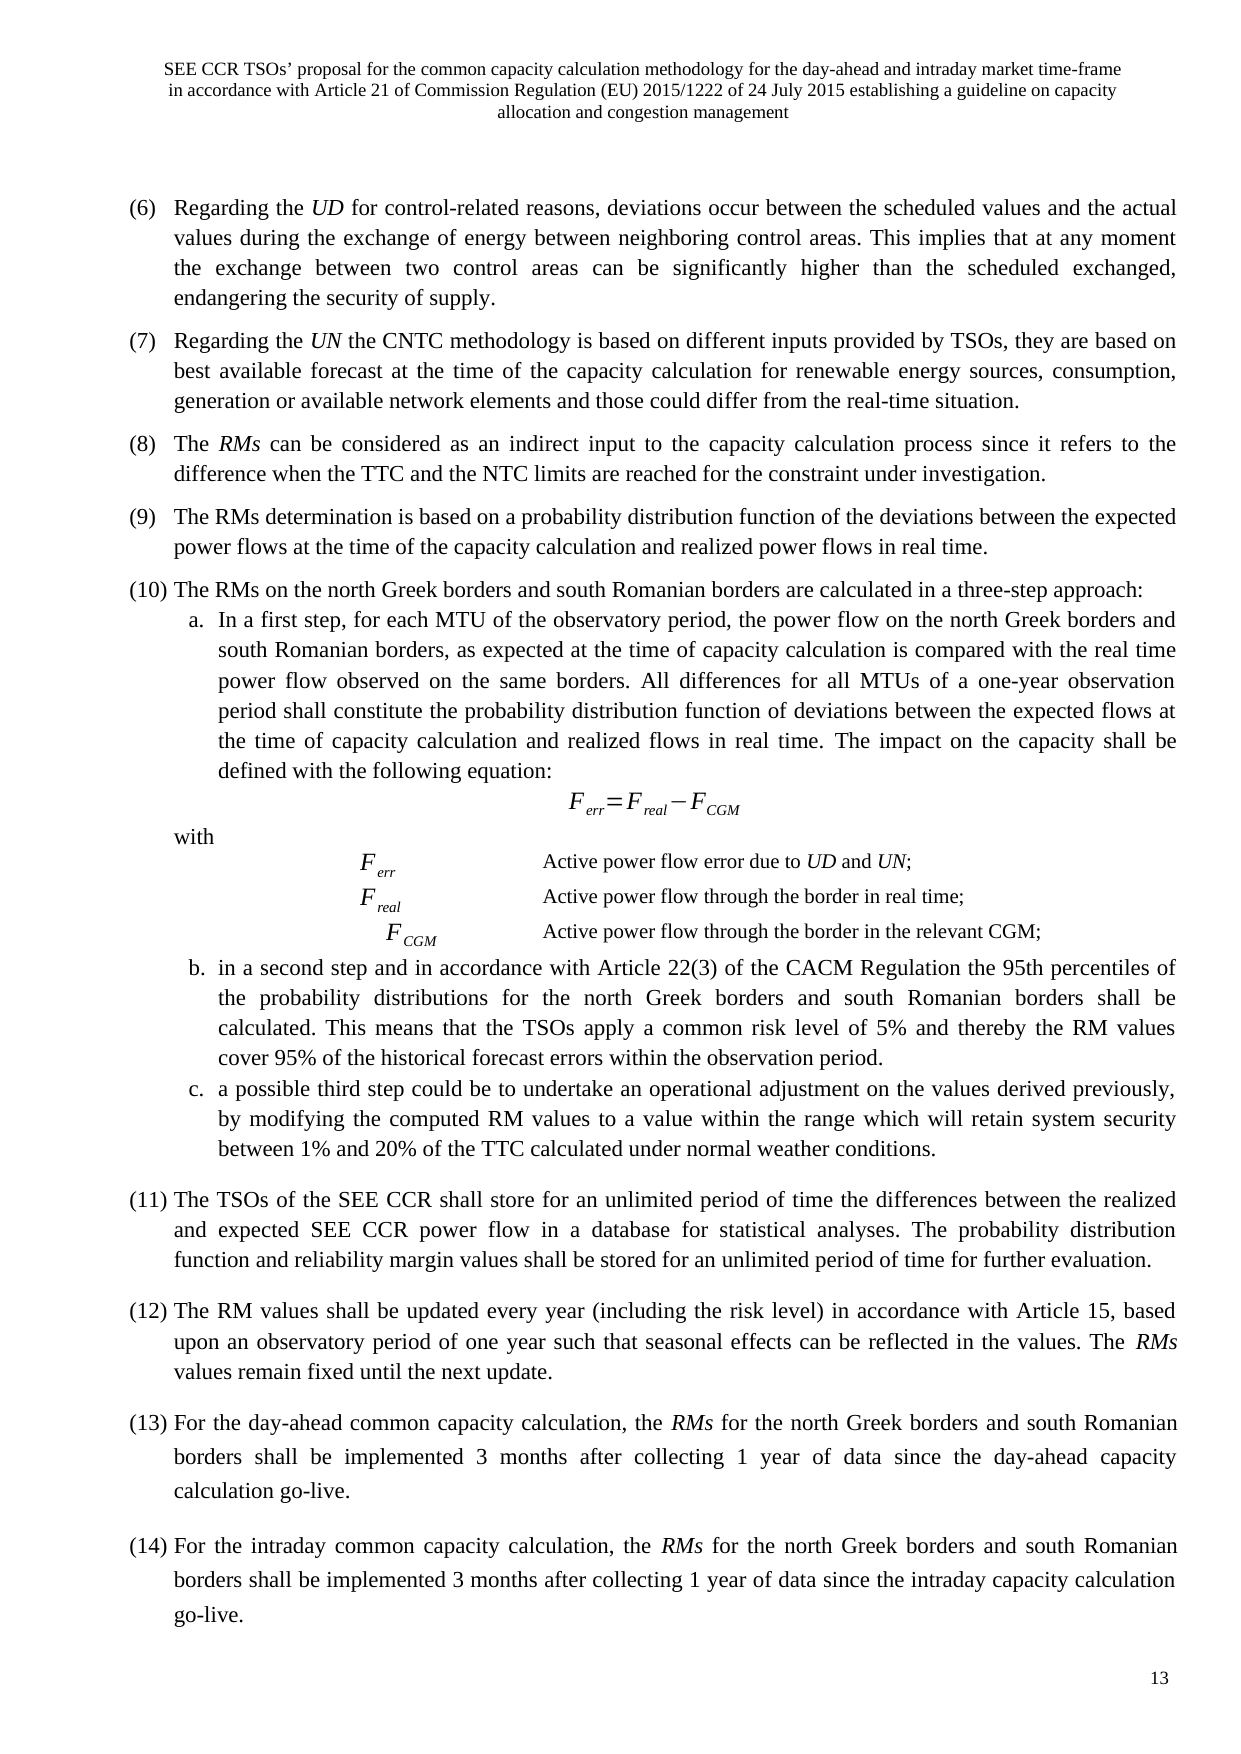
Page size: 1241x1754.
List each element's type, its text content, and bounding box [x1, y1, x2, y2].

table_cell Active power flow through the border in the relevant CGM; [472, 919, 1144, 954]
list In a first step, for each MTU of the observatory period, the power flow on the north Greek borders and south Romanian borders, as expected at the time of capacity calculation is compared with the real time power flow observed on the same borders. All differences for all MTUs of a one-year observation period shall constitute the probability distribution function of deviations between the expected flows at the time of capacity calculation and realized flows in real time. The impact on the capacity shall be defined with the following equation: [188, 606, 1177, 784]
list in a second step and in accordance with Article 22(3) of the CACM Regulation the 95th percentiles of the probability distributions for the north Greek borders and south Romanian borders shall be calculated. This means that the TSOs apply a common risk level of 5% and thereby the RM values cover 95% of the historical forecast errors within the observation period. [188, 954, 1177, 1071]
list The RM values shall be updated every year (including the risk level) in accordance with Article 15, based upon an observatory period of one year such that seasonal effects can be reflected in the values. The RMs values remain fixed until the next update. [129, 1297, 1177, 1384]
table_cell [288, 884, 472, 919]
list The RMs can be considered as an indirect input to the capacity calculation process since it refers to the difference when the TTC and the NTC limits are reached for the constraint under investigation. [129, 430, 1178, 487]
list The RMs on the north Greek borders and south Romanian borders are calculated in a three-step approach: [129, 576, 1178, 602]
list with [173, 823, 1135, 849]
table_cell Active power flow through the border in real time; [472, 884, 1144, 919]
list The RMs determination is based on a probability distribution function of the deviations between the expected power flows at the time of the capacity calculation and realized power flows in real time. [129, 503, 1178, 560]
list Regarding the UD for control-related reasons, deviations occur between the scheduled values and the actual values during the exchange of energy between neighboring control areas. This implies that at any moment the exchange between two control areas can be significantly higher than the scheduled exchanged, endangering the security of supply. [129, 194, 1178, 311]
table_cell [288, 919, 472, 954]
list a possible third step could be to undertake an operational adjustment on the values derived previously, by modifying the computed RM values to a value within the range which will retain system security between 1% and 20% of the TTC calculated under normal weather conditions. [188, 1074, 1177, 1161]
table_header Active power flow error due to UD and UN; [472, 849, 1144, 884]
list The TSOs of the SEE CCR shall store for an unlimited period of time the differences between the realized and expected SEE CCR power flow in a database for statistical analyses. The probability distribution function and reliability margin values shall be stored for an unlimited period of time for further evaluation. [129, 1186, 1177, 1273]
list For the day-ahead common capacity calculation, the RMs for the north Greek borders and south Romanian borders shall be implemented 3 months after collecting 1 year of data since the day-ahead capacity calculation go-live. [129, 1409, 1178, 1504]
list Regarding the UN the CNTC methodology is based on different inputs provided by TSOs, they are based on best available forecast at the time of the capacity calculation for renewable energy sources, consumption, generation or available network elements and those could differ from the real-time situation. [129, 327, 1178, 414]
list For the intraday common capacity calculation, the RMs for the north Greek borders and south Romanian borders shall be implemented 3 months after collecting 1 year of data since the intraday capacity calculation go-live. [129, 1532, 1178, 1627]
table_header [288, 849, 472, 884]
